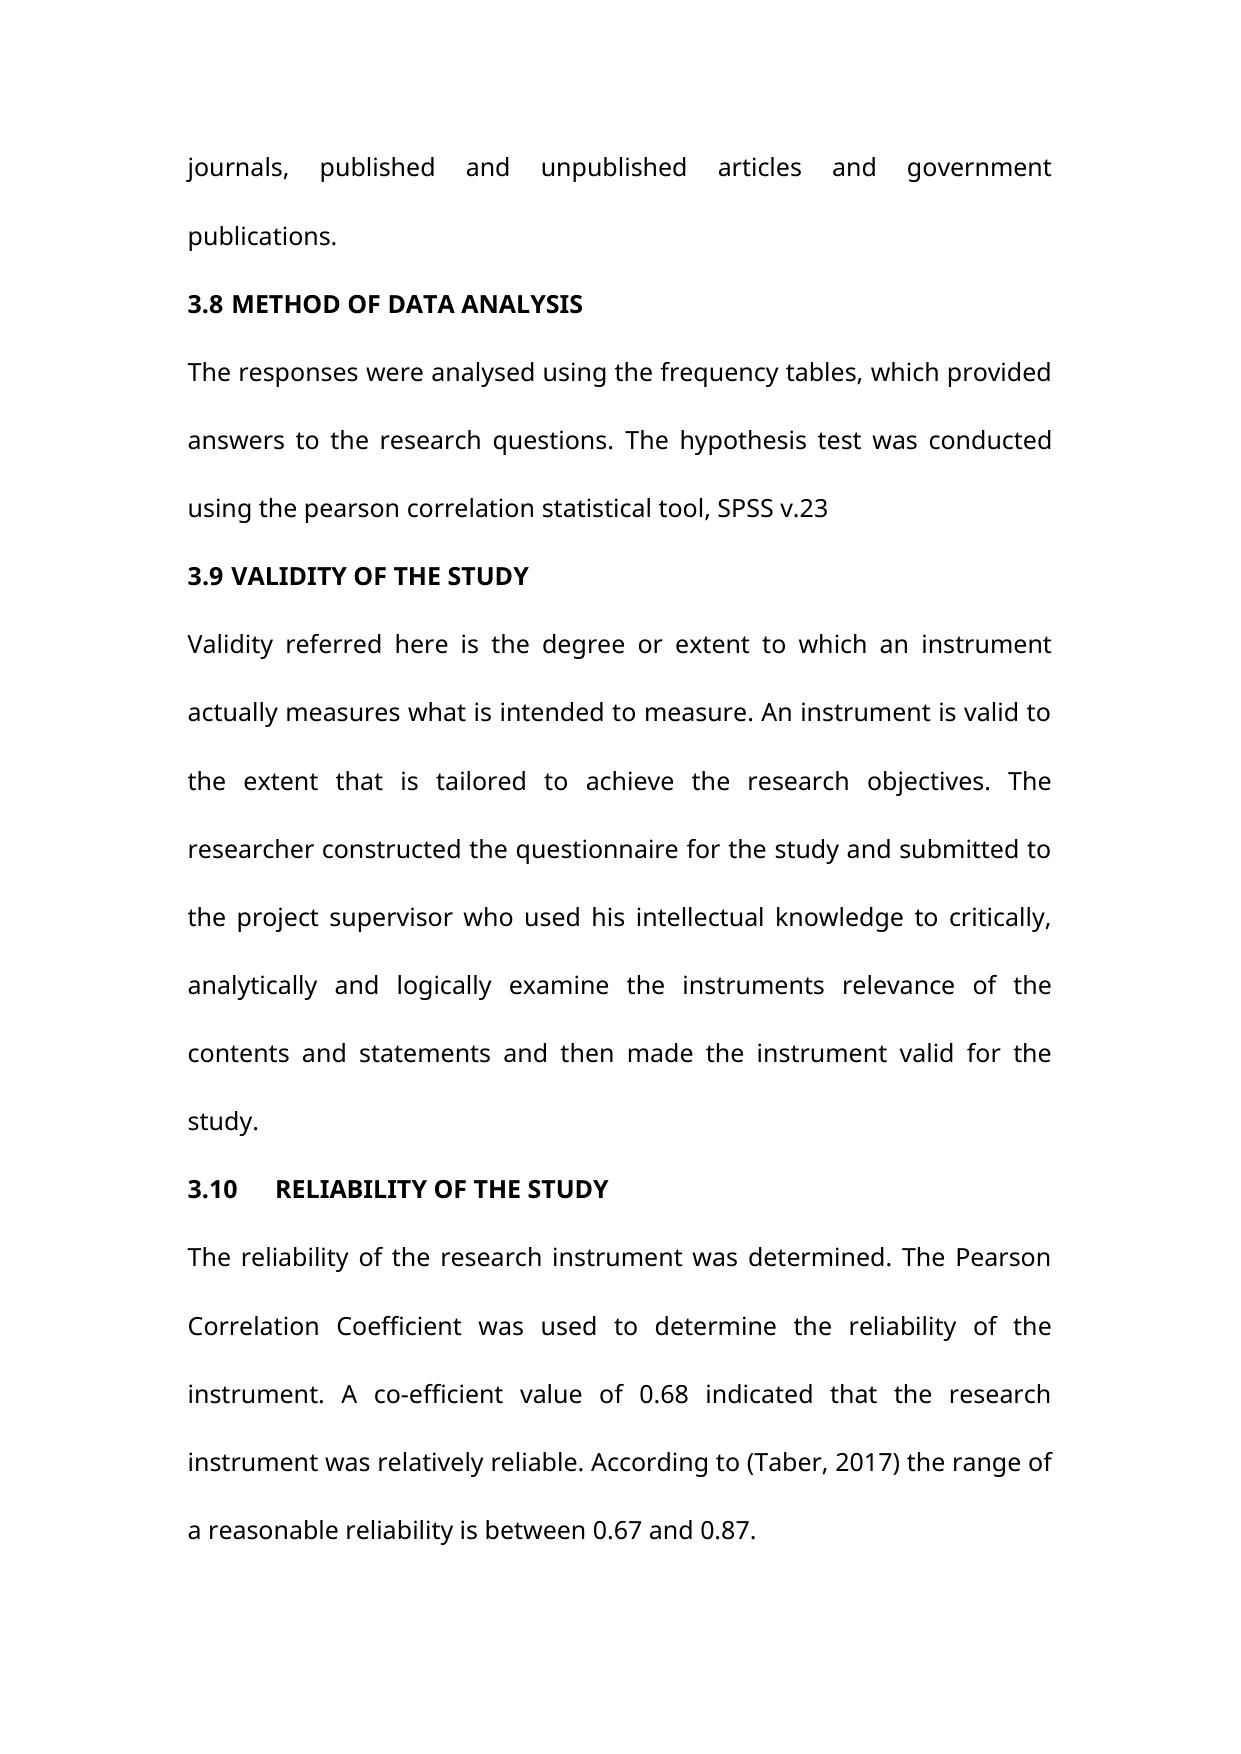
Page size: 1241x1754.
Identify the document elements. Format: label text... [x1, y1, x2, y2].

text 3.9 VALIDITY OF THE STUDY [187, 559, 1053, 593]
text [187, 150, 1053, 252]
text The reliability of the research instrument was determined. The Pearson Correlation Coefficient was used to determine the reliability of the instrument. A co-efficient value of 0.68 indicated that the research instrument was relatively reliable. According to (Taber, 2017) the range of a reasonable reliability is between 0.67 and 0.87. [187, 1240, 1053, 1547]
text 3.8 METHOD OF DATA ANALYSIS [187, 286, 1053, 320]
text 3.10 RELIABILITY OF THE STUDY [187, 1172, 1053, 1206]
text The responses were analysed using the frequency tables, which provided answers to the research questions. The hypothesis test was conducted using the pearson correlation statistical tool, SPSS v.23 [187, 354, 1053, 525]
text Validity referred here is the degree or extent to which an instrument actually measures what is intended to measure. An instrument is valid to the extent that is tailored to achieve the research objectives. The researcher constructed the questionnaire for the study and submitted to the project supervisor who used his intellectual knowledge to critically, analytically and logically examine the instruments relevance of the contents and statements and then made the instrument valid for the study. [187, 627, 1053, 1138]
